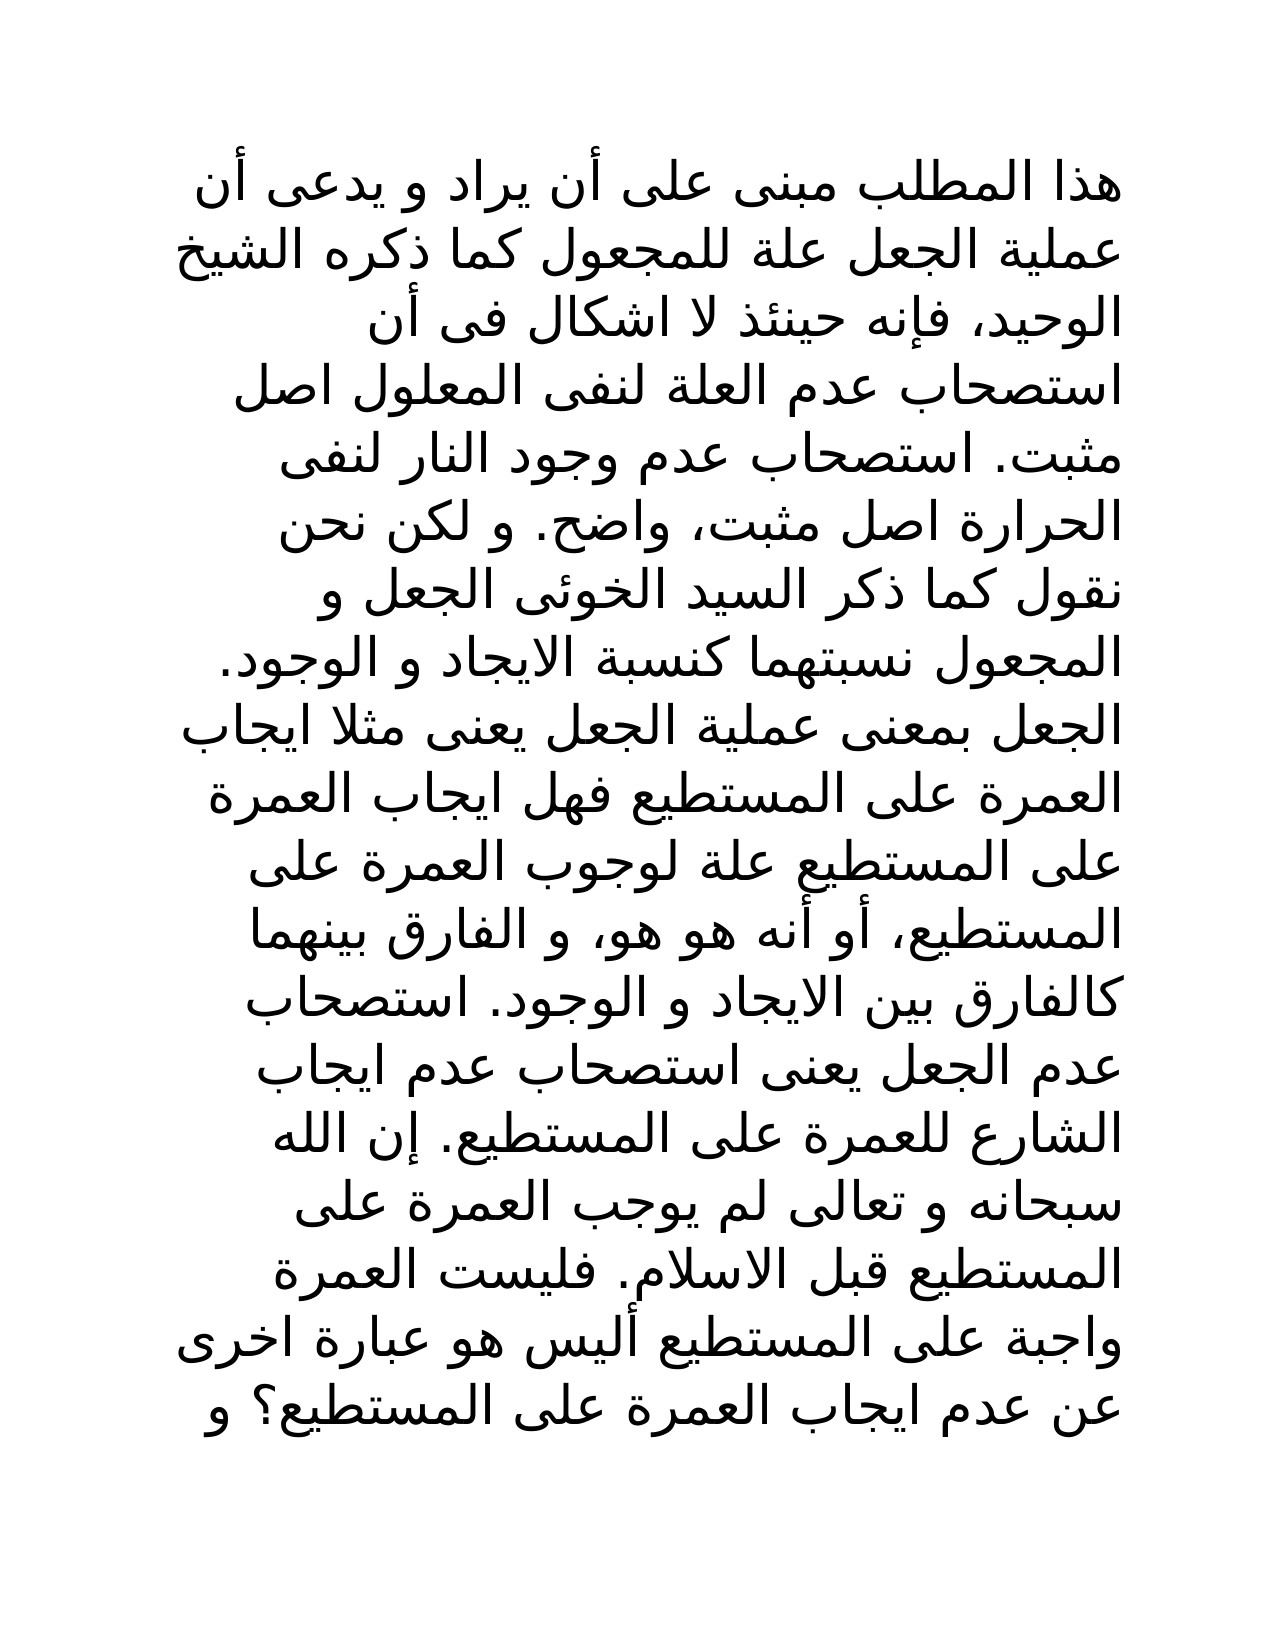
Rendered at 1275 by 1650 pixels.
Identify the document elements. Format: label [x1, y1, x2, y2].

text [150, 150, 1125, 1437]
